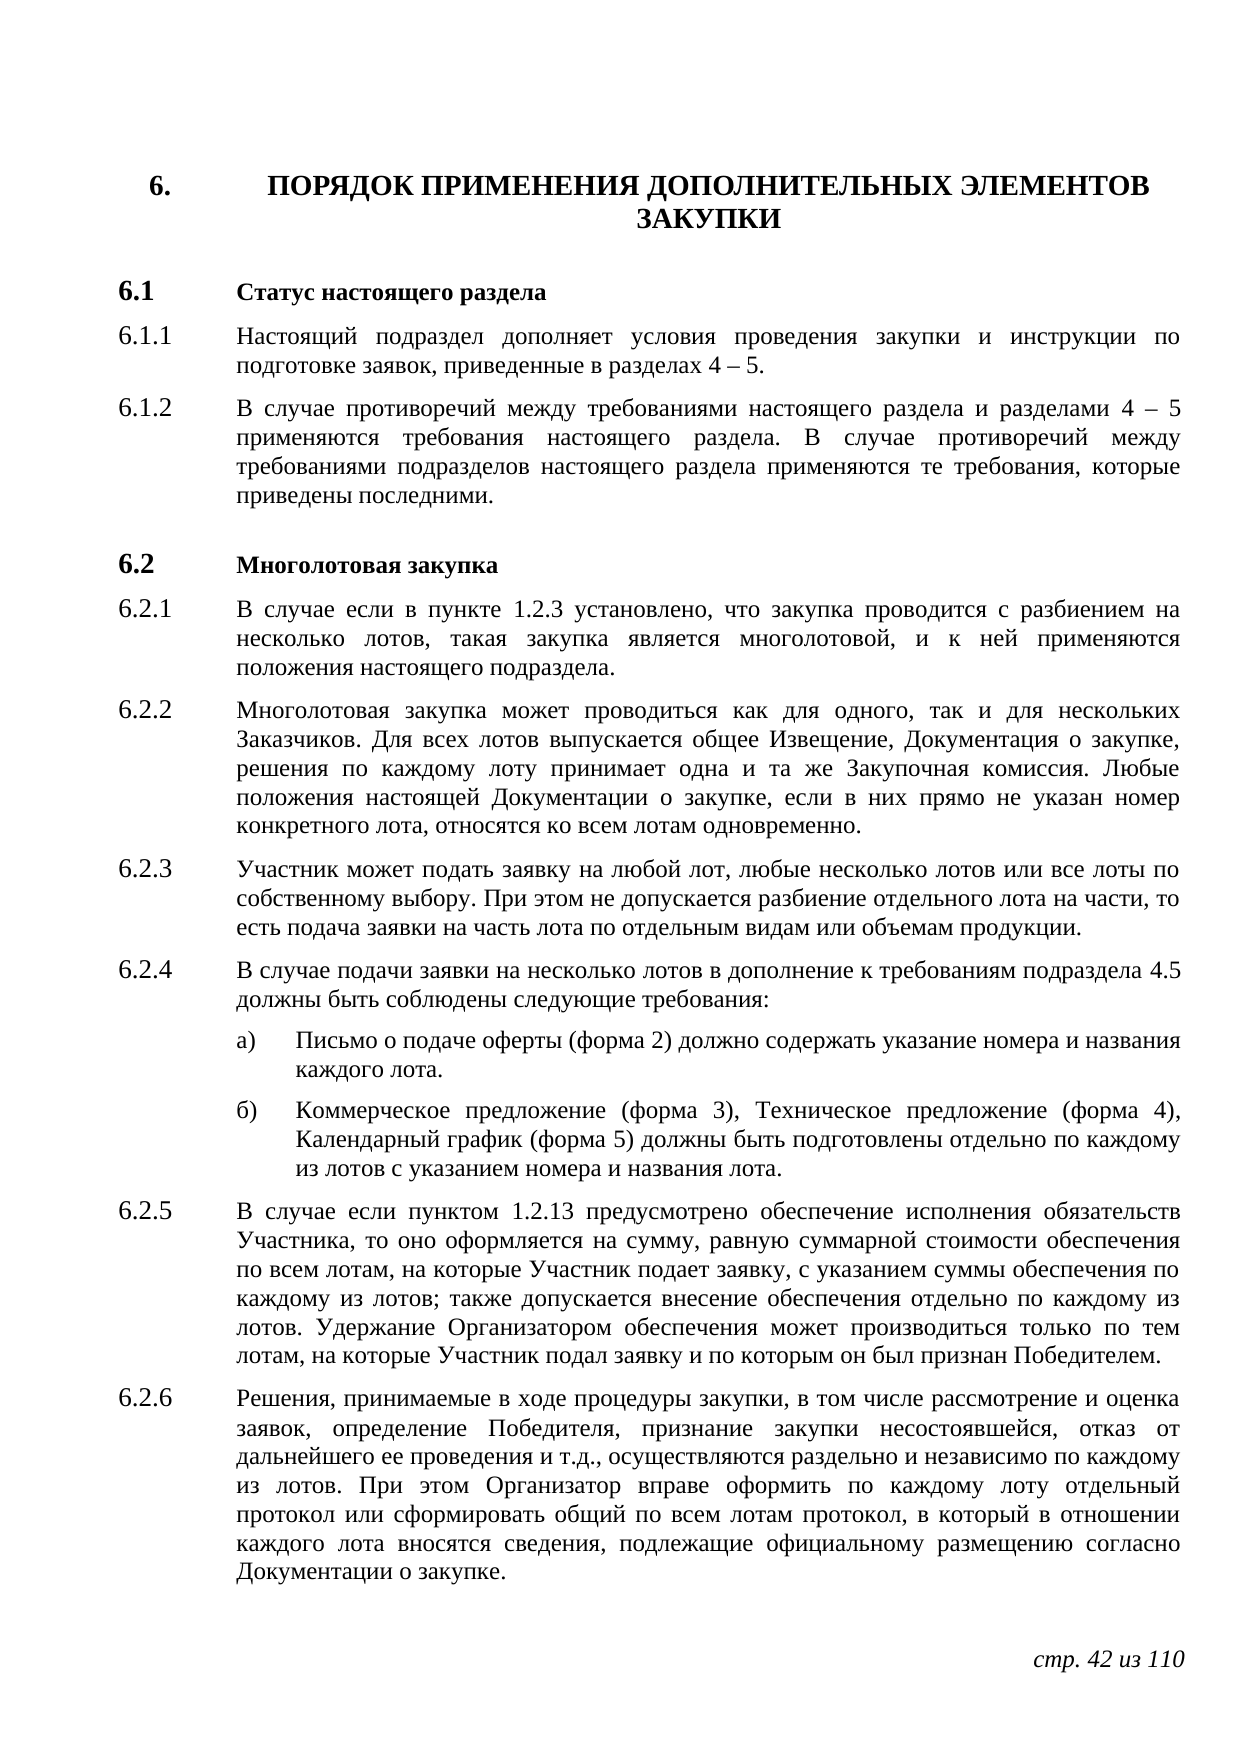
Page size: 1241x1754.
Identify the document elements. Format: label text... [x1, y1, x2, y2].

list В случае если пунктом 1.2.13 предусмотрено обеспечение исполнения обязательств Участника, то оно оформляется на сумму, равную суммарной стоимости обеспечения по всем лотам, на которые Участник подает заявку, с указанием суммы обеспечения по каждому из лотов; также допускается внесение обеспечения отдельно по каждому из лотов. Удержание Организатором обеспечения может производиться только по тем лотам, на которые Участник подал заявку и по которым он был признан Победителем. [118, 1194, 1181, 1369]
subtitle Статус настоящего раздела [118, 273, 1181, 306]
subtitle Многолотовая закупка [118, 546, 1181, 579]
list Многолотовая закупка может проводиться как для одного, так и для нескольких Заказчиков. Для всех лотов выпускается общее Извещение, Документация о закупке, решения по каждому лоту принимает одна и та же Закупочная комиссия. Любые положения настоящей Документации о закупке, если в них прямо не указан номер конкретного лота, относятся ко всем лотам одновременно. [118, 693, 1181, 839]
text Настоящий подраздел дополняет условия проведения закупки и инструкции по подготовке заявок, приведенные в разделах 4 – 5. [118, 319, 1181, 379]
list Участник может подать заявку на любой лот, любые несколько лотов или все лоты по собственному выбору. При этом не допускается разбиение отдельного лота на части, то есть подача заявки на часть лота по отдельным видам или объемам продукции. [118, 852, 1181, 941]
subtitle ПОРЯДОК ПРИМЕНЕНИЯ ДОПОЛНИТЕЛЬНЫХ ЭЛЕМЕНТОВ ЗАКУПКИ [118, 168, 1181, 235]
text В случае противоречий между требованиями настоящего раздела и разделами 4 – 5 применяются требования настоящего раздела. В случае противоречий между требованиями подразделов настоящего раздела применяются те требования, которые приведены последними. [118, 391, 1181, 508]
list В случае если в пункте 1.2.3 установлено, что закупка проводится с разбиением на несколько лотов, такая закупка является многолотовой, и к ней применяются положения настоящего подраздела. [118, 592, 1181, 681]
list Решения, принимаемые в ходе процедуры закупки, в том числе рассмотрение и оценка заявок, определение Победителя, признание закупки несостоявшейся, отказ от дальнейшего ее проведения и т.д., осуществляются раздельно и независимо по каждому из лотов. При этом Организатор вправе оформить по каждому лоту отдельный протокол или сформировать общий по всем лотам протокол, в который в отношении каждого лота вносятся сведения, подлежащие официальному размещению согласно Документации о закупке. [118, 1382, 1181, 1585]
text Письмо о подаче оферты (форма 2) должно содержать указание номера и названия каждого лота. [236, 1025, 1181, 1083]
list В случае подачи заявки на несколько лотов в дополнение к требованиям подраздела 4.5 должны быть соблюдены следующие требования: [118, 953, 1181, 1013]
text Коммерческое предложение (форма 3), Техническое предложение (форма 4), Календарный график (форма 5) должны быть подготовлены отдельно по каждому из лотов с указанием номера и названия лота. [236, 1095, 1181, 1182]
